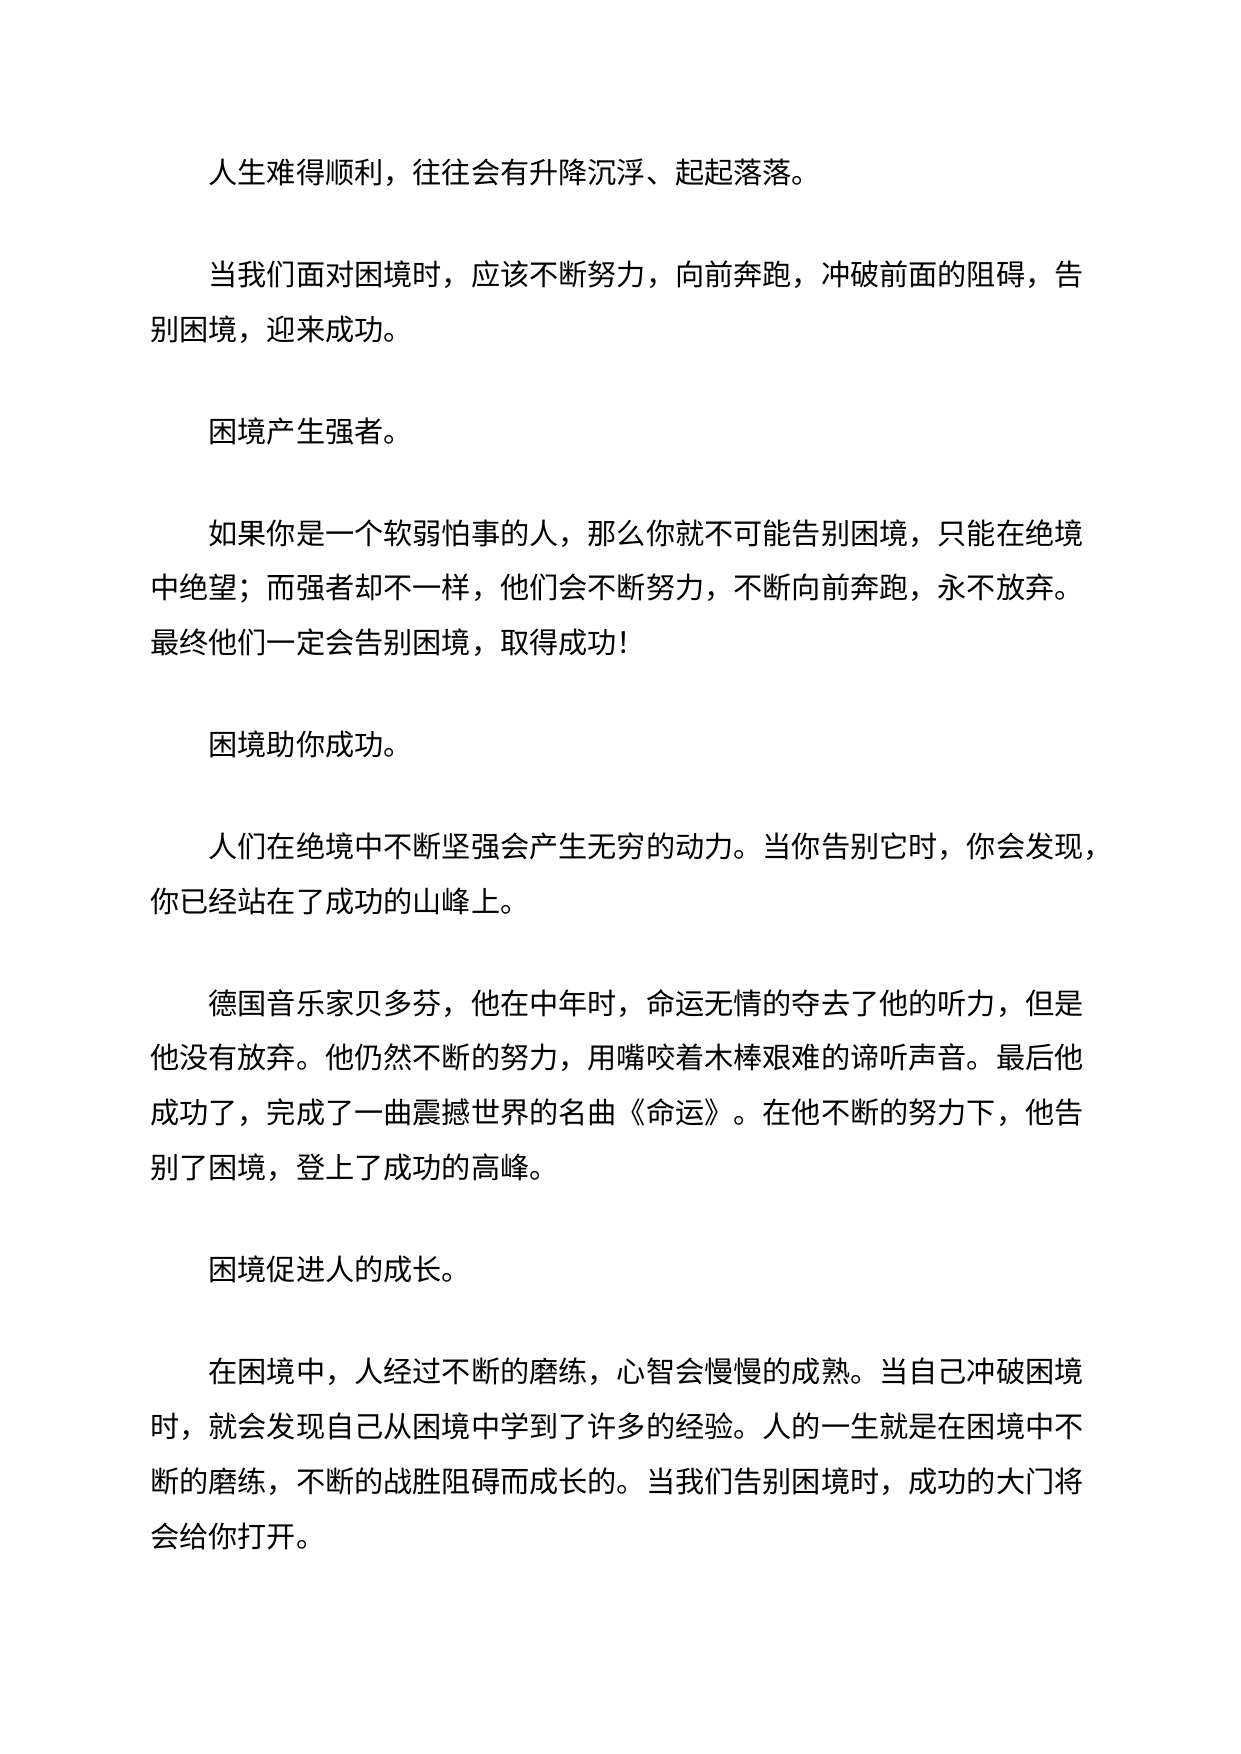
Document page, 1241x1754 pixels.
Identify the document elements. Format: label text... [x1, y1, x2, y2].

text 困境产生强者。 [150, 408, 1090, 451]
text 如果你是一个软弱怕事的人，那么你就不可能告别困境，只能在绝境中绝望；而强者却不一样，他们会不断努力，不断向前奔跑，永不放弃。最终他们一定会告别困境，取得成功！ [150, 510, 1090, 662]
text 困境促进人的成长。 [150, 1247, 1090, 1289]
text 在困境中，人经过不断的磨练，心智会慢慢的成熟。当自己冲破困境时，就会发现自己从困境中学到了许多的经验。人的一生就是在困境中不断的磨练，不断的战胜阻碍而成长的。当我们告别困境时，成功的大门将会给你打开。 [150, 1348, 1090, 1555]
text 困境助你成功。 [150, 722, 1090, 764]
text 人们在绝境中不断坚强会产生无穷的动力。当你告别它时，你会发现，你已经站在了成功的山峰上。 [150, 823, 1090, 921]
text 人生难得顺利，往往会有升降沉浮、起起落落。 [150, 150, 1090, 192]
text 德国音乐家贝多芬，他在中年时，命运无情的夺去了他的听力，但是他没有放弃。他仍然不断的努力，用嘴咬着木棒艰难的谛听声音。最后他成功了，完成了一曲震撼世界的名曲《命运》。在他不断的努力下，他告别了困境，登上了成功的高峰。 [150, 980, 1090, 1187]
text 当我们面对困境时，应该不断努力，向前奔跑，冲破前面的阻碍，告别困境，迎来成功。 [150, 252, 1090, 349]
